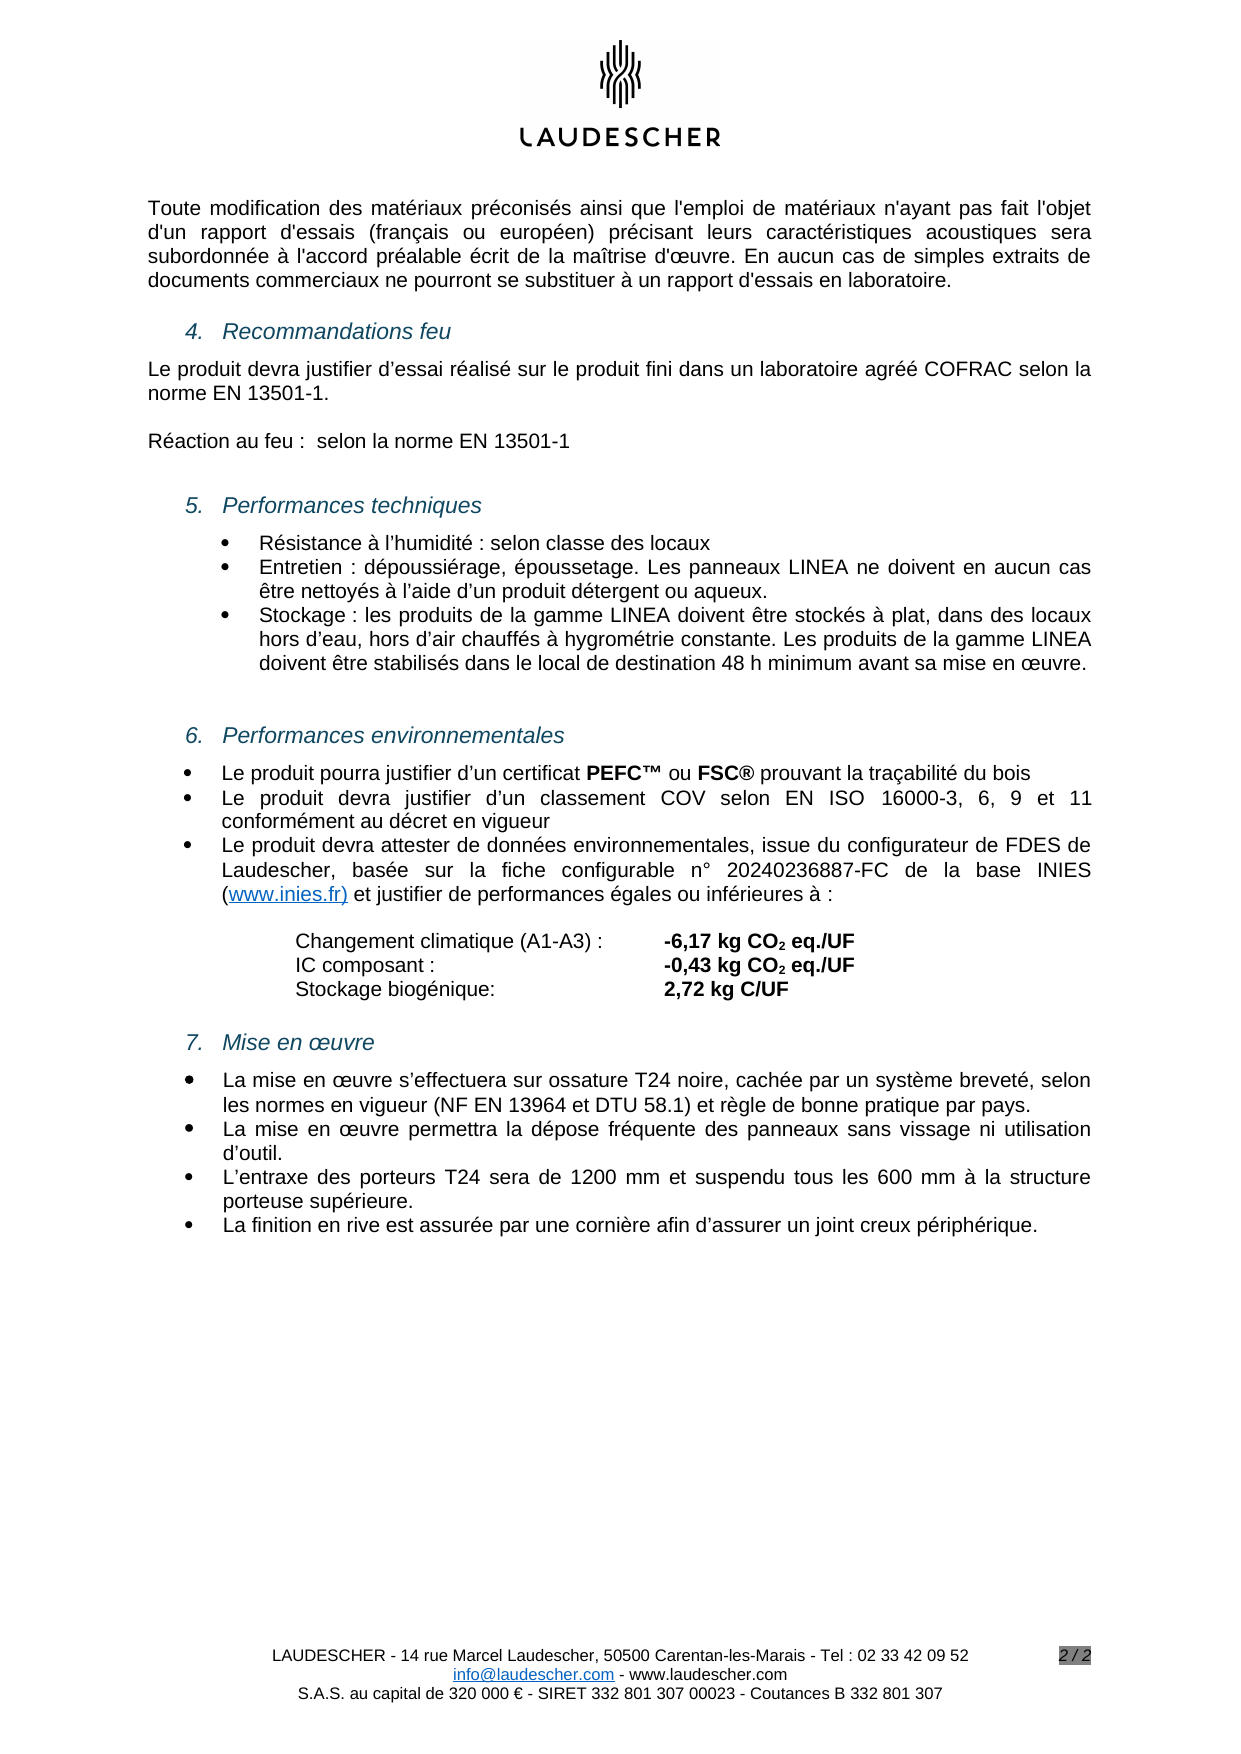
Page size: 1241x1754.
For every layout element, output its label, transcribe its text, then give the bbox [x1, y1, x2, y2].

list Stockage : les produits de la gamme LINEA doivent être stockés à plat, dans des locaux hors d’eau, hors d’air chauffés à hygrométrie constante. Les produits de la gamme LINEA doivent être stabilisés dans le local de destination 48 h minimum avant sa mise en œuvre. [221, 602, 1093, 674]
list Résistance à l’humidité : selon classe des locaux [221, 530, 1093, 554]
text Stockage biogénique: 2,72 kg C/UF [221, 977, 1093, 1001]
list Le produit pourra justifier d’un certificat PEFC™ ou FSC® prouvant la traçabilité du bois [184, 761, 1093, 785]
list La mise en œuvre permettra la dépose fréquente des panneaux sans vissage ni utilisation d’outil. [185, 1116, 1093, 1165]
list La mise en œuvre s’effectuera sur ossature T24 noire, cachée par un système breveté, selon les normes en vigueur (NF EN 13964 et DTU 58.1) et règle de bonne pratique par pays. [185, 1068, 1093, 1116]
list Le produit devra attester de données environnementales, issue du configurateur de FDES de Laudescher, basée sur la fiche configurable n° 20240236887-FC de la base INIES (www.inies.fr) et justifier de performances égales ou inférieures à : [184, 833, 1093, 905]
list Le produit devra justifier d’un classement COV selon EN ISO 16000-3, 6, 9 et 11 conformément au décret en vigueur [184, 785, 1093, 833]
text Toute modification des matériaux préconisés ainsi que l'emploi de matériaux n'ayant pas fait l'objet d'un rapport d'essais (français ou européen) précisant leurs caractéristiques acoustiques sera subordonnée à l'accord préalable écrit de la maîtrise d'œuvre. En aucun cas de simples extraits de documents commerciaux ne pourront se substituer à un rapport d'essais en laboratoire. [148, 196, 1093, 292]
list L’entraxe des porteurs T24 sera de 1200 mm et suspendu tous les 600 mm à la structure porteuse supérieure. [185, 1165, 1093, 1213]
text Le produit devra justifier d’essai réalisé sur le produit fini dans un laboratoire agréé COFRAC selon la norme EN 13501-1. [148, 357, 1093, 405]
subtitle Performances environnementales [185, 722, 1093, 749]
picture [520, 40, 721, 147]
text Changement climatique (A1-A3) : -6,17 kg CO2 eq./UF [221, 929, 1093, 953]
list La finition en rive est assurée par une cornière afin d’assurer un joint creux périphérique. [185, 1213, 1093, 1237]
subtitle Recommandations feu [185, 318, 1093, 344]
subtitle Performances techniques [185, 492, 1093, 518]
text IC composant : -0,43 kg CO2 eq./UF [221, 953, 1093, 977]
text Réaction au feu : selon la norme EN 13501-1 [148, 429, 1093, 453]
list Entretien : dépoussiérage, époussetage. Les panneaux LINEA ne doivent en aucun cas être nettoyés à l’aide d’un produit détergent ou aqueux. [221, 554, 1093, 602]
subtitle Mise en œuvre [185, 1029, 1093, 1056]
